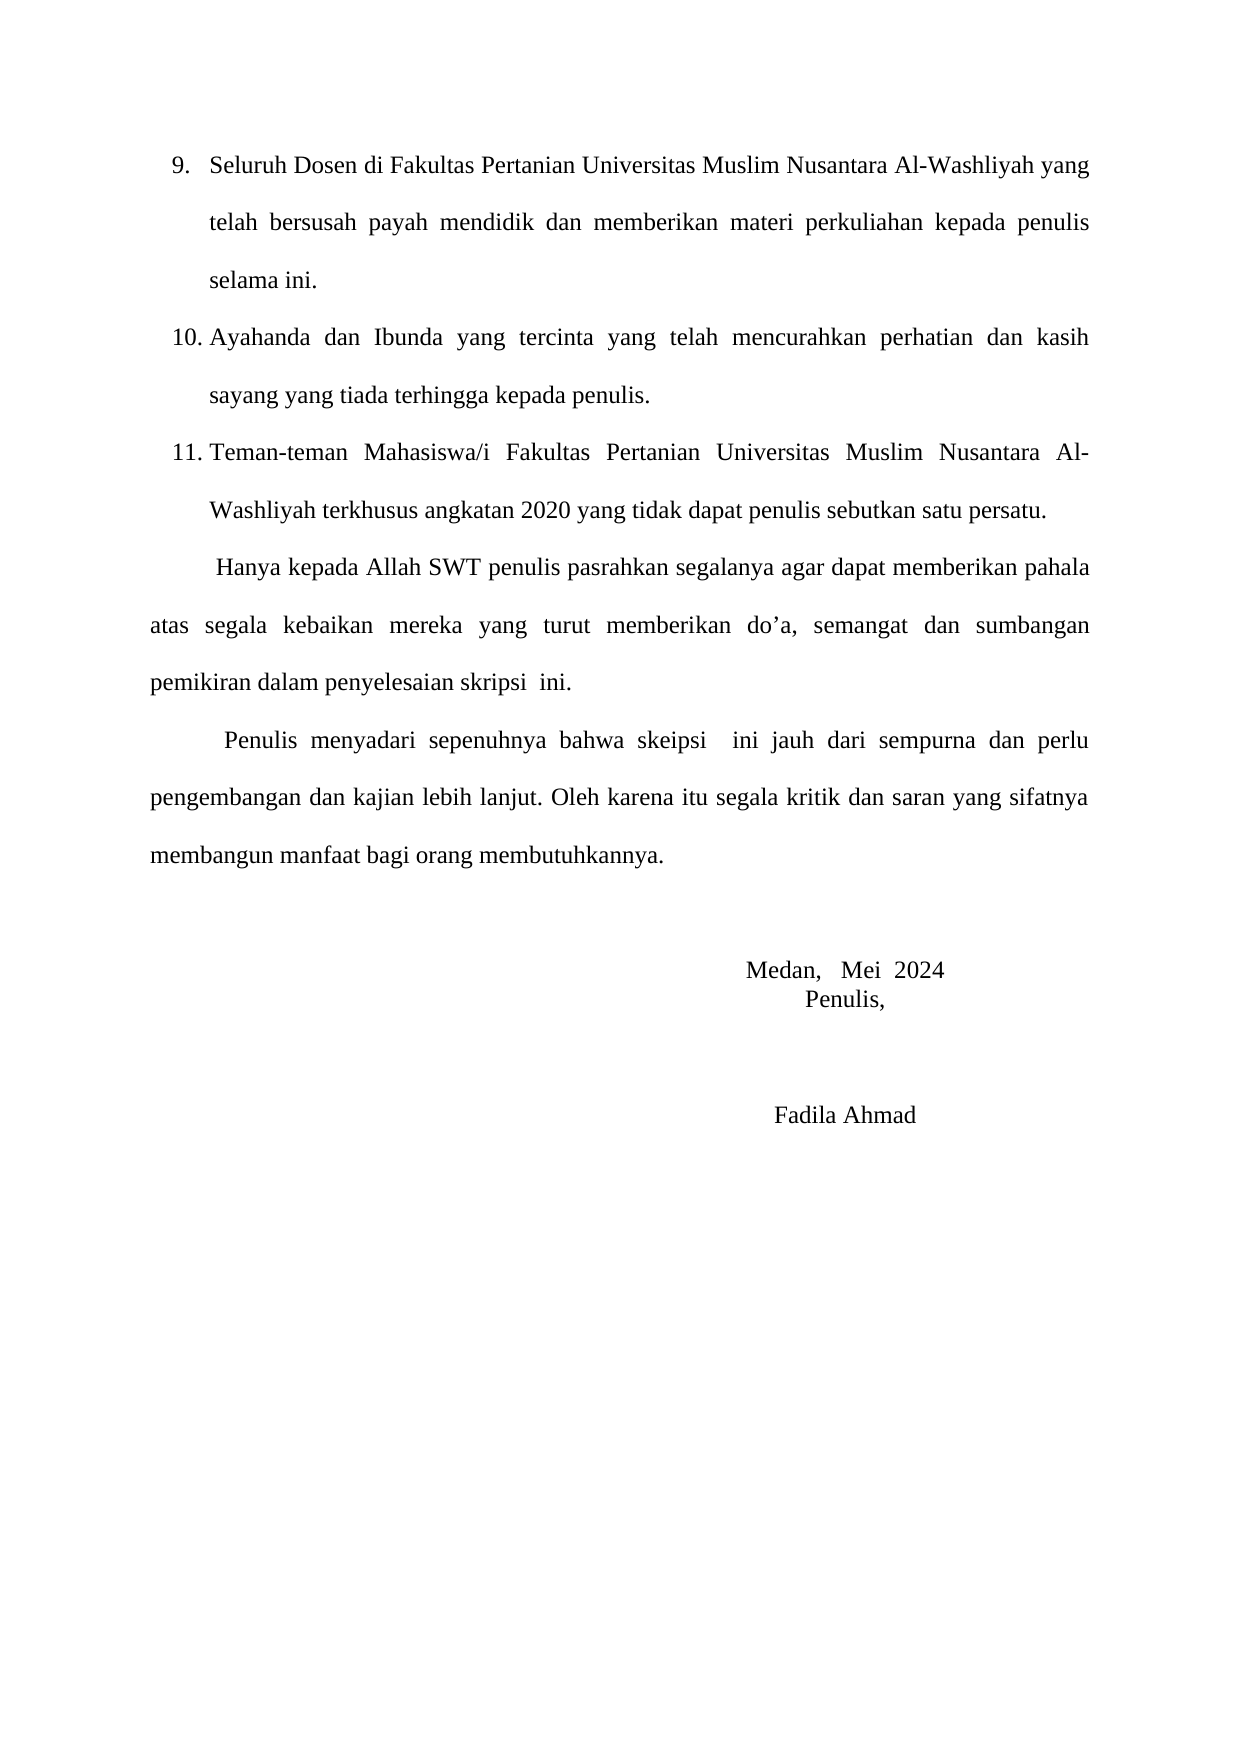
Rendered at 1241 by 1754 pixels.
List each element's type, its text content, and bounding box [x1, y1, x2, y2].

text Penulis, [600, 984, 1090, 1012]
list Seluruh Dosen di Fakultas Pertanian Universitas Muslim Nusantara Al-Washliyah yang telah bersusah payah mendidik dan memberikan materi perkuliahan kepada penulis selama ini. [172, 150, 1090, 294]
text Medan, Mei 2024 [600, 955, 1090, 984]
list Hanya kepada Allah SWT penulis pasrahkan segalanya agar dapat memberikan pahala atas segala kebaikan mereka yang turut memberikan do’a, semangat dan sumbangan pemikiran dalam penyelesaian skripsi ini. [150, 552, 1090, 696]
text Fadila Ahmad [600, 1099, 1090, 1129]
list Penulis menyadari sepenuhnya bahwa skeipsi ini jauh dari sempurna dan perlu pengembangan dan kajian lebih lanjut. Oleh karena itu segala kritik dan saran yang sifatnya membangun manfaat bagi orang membutuhkannya. [150, 725, 1090, 869]
list Teman-teman Mahasiswa/i Fakultas Pertanian Universitas Muslim Nusantara Al-Washliyah terkhusus angkatan 2020 yang tidak dapat penulis sebutkan satu persatu. [172, 437, 1090, 524]
list Ayahanda dan Ibunda yang tercinta yang telah mencurahkan perhatian dan kasih sayang yang tiada terhingga kepada penulis. [172, 322, 1090, 409]
